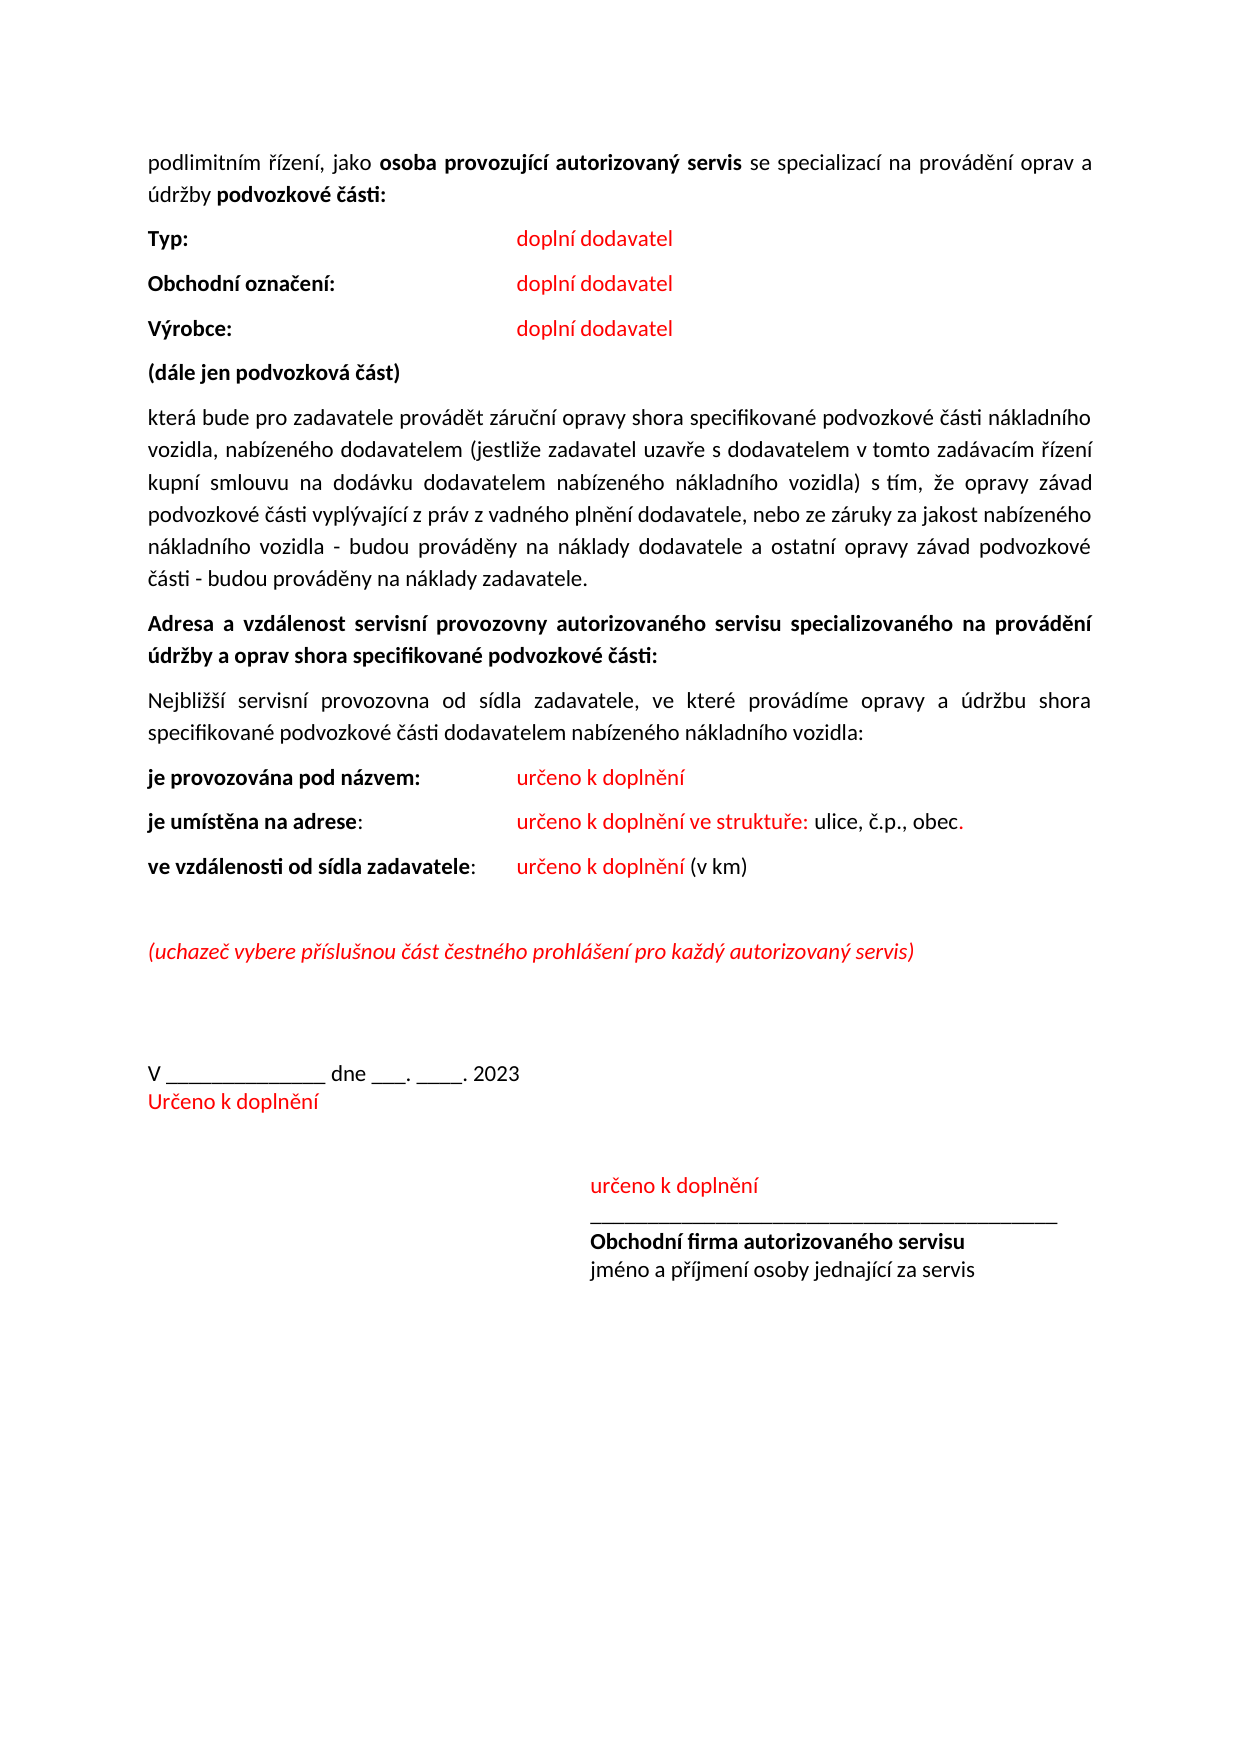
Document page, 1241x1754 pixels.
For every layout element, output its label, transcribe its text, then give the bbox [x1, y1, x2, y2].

text Typ: doplní dodavatel [148, 224, 1093, 252]
text Výrobce: doplní dodavatel [148, 314, 1093, 342]
text Obchodní firma autorizovaného servisu [148, 1227, 1093, 1255]
text je umístěna na adrese: určeno k doplnění ve struktuře: ulice, č.p., obec. [148, 807, 1093, 835]
text Určeno k doplnění [148, 1087, 1093, 1115]
text (dále jen podvozková část) [148, 358, 1093, 387]
text (uchazeč vybere příslušnou část čestného prohlášení pro každý autorizovaný servis) [148, 937, 1093, 965]
text jméno a příjmení osoby jednající za servis [177, 1255, 1093, 1283]
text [148, 148, 1093, 208]
text ve vzdálenosti od sídla zadavatele: určeno k doplnění (v km) [148, 852, 1093, 880]
text je provozována pod názvem: určeno k doplnění [148, 763, 1093, 791]
text V ______________ dne ___. ____. 2023 [148, 1059, 1093, 1087]
text Nejbližší servisní provozovna od sídla zadavatele, ve které provádíme opravy a údržbu shora specifikované podvozkové části dodavatelem nabízeného nákladního vozidla: [148, 686, 1093, 746]
text určeno k doplnění _________________________________________ [177, 1171, 1093, 1227]
text která bude pro zadavatele provádět záruční opravy shora specifikované podvozkové části nákladního vozidla, nabízeného dodavatelem (jestliže zadavatel uzavře s dodavatelem v tomto zadávacím řízení kupní smlouvu na dodávku dodavatelem nabízeného nákladního vozidla) s tím, že opravy závad podvozkové části vyplývající z práv z vadného plnění dodavatele, nebo ze záruky za jakost nabízeného nákladního vozidla - budou prováděny na náklady dodavatele a ostatní opravy závad podvozkové části - budou prováděny na náklady zadavatele. [148, 403, 1093, 592]
text Adresa a vzdálenost servisní provozovny autorizovaného servisu specializovaného na provádění údržby a oprav shora specifikované podvozkové části: [148, 609, 1093, 669]
text Obchodní označení: doplní dodavatel [148, 269, 1093, 297]
